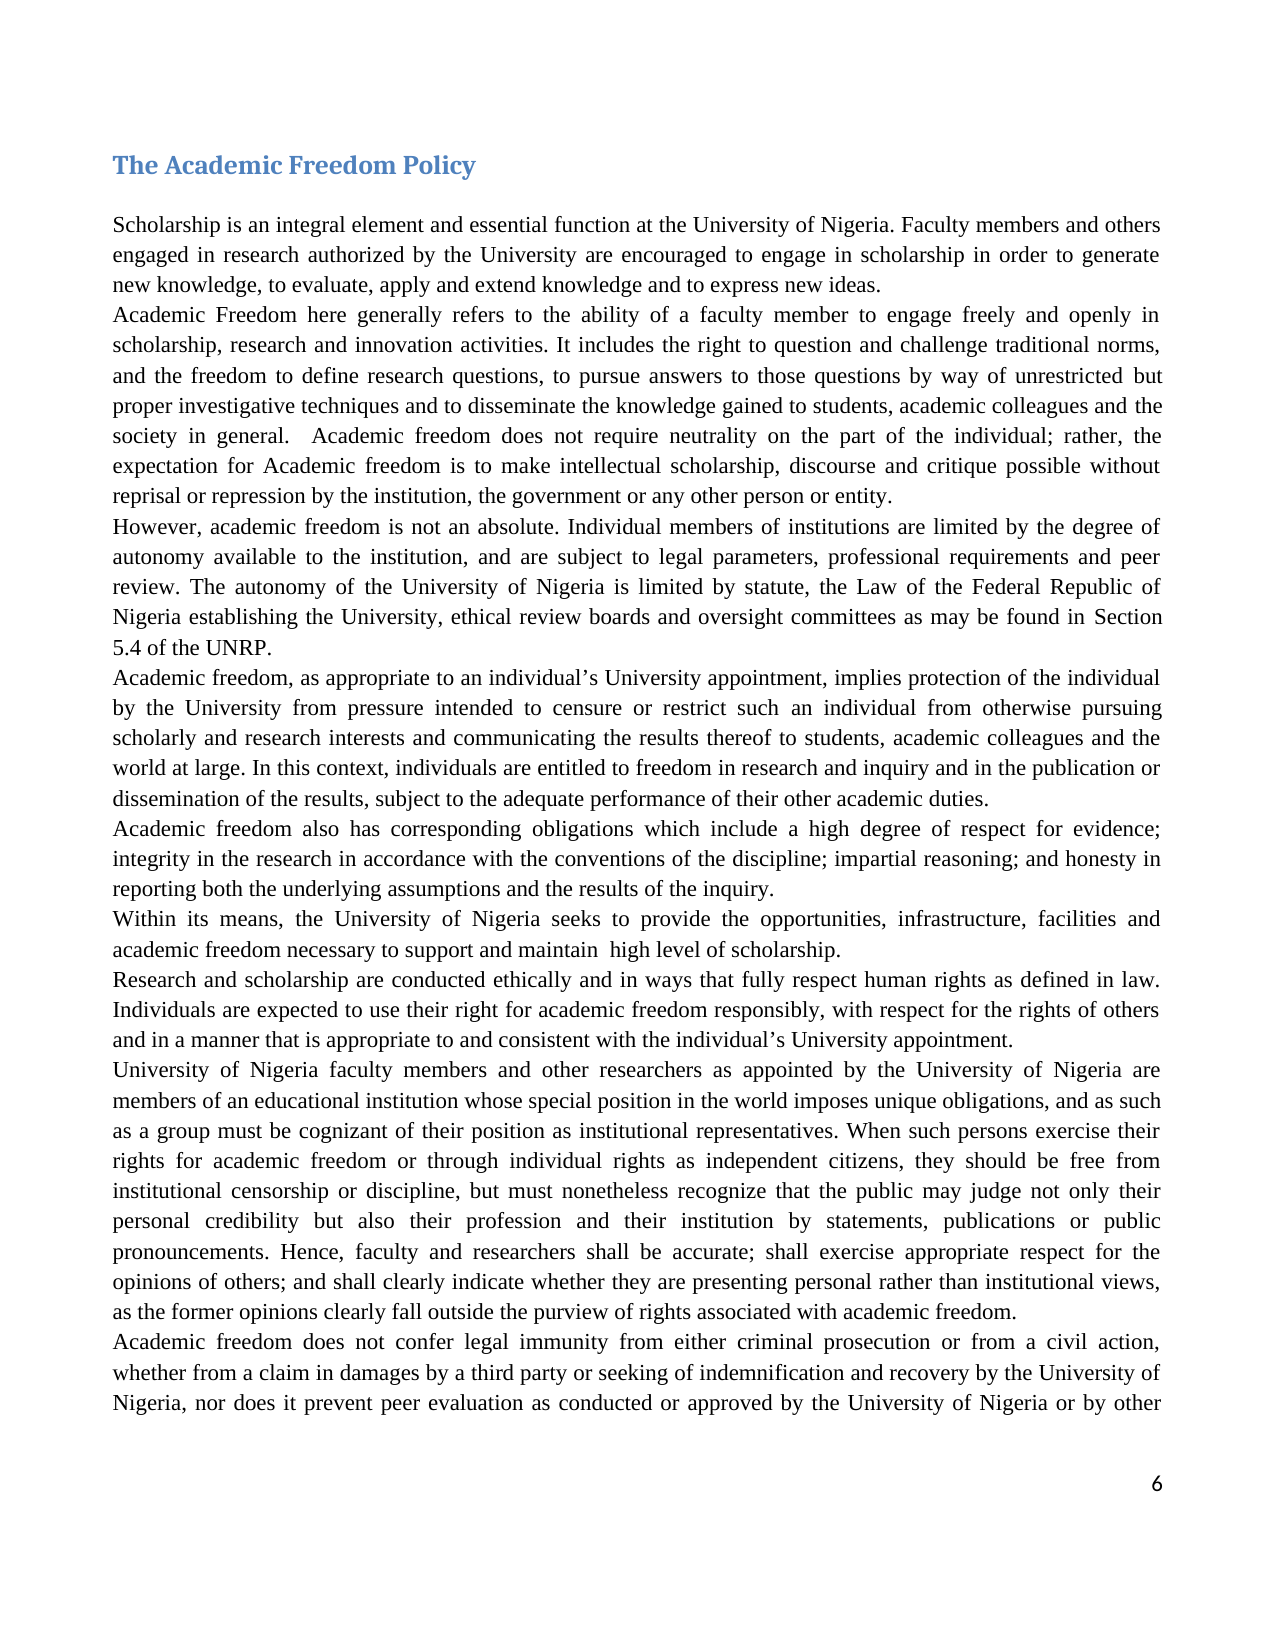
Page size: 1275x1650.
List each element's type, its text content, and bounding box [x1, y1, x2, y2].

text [112, 1328, 1162, 1415]
text Academic freedom also has corresponding obligations which include a high degree of respect for evidence; integrity in the research in accordance with the conventions of the discipline; impartial reasoning; and honesty in reporting both the underlying assumptions and the results of the inquiry. [112, 815, 1162, 902]
text Research and scholarship are conducted ethically and in ways that fully respect human rights as defined in law. Individuals are expected to use their right for academic freedom responsibly, with respect for the rights of others and in a manner that is appropriate to and consistent with the individual’s University appointment. [112, 966, 1162, 1053]
text Academic Freedom here generally refers to the ability of a faculty member to engage freely and openly in scholarship, research and innovation activities. It includes the right to question and challenge traditional norms, and the freedom to define research questions, to pursue answers to those questions by way of unrestricted but proper investigative techniques and to disseminate the knowledge gained to students, academic colleagues and the society in general. Academic freedom does not require neutrality on the part of the individual; rather, the expectation for Academic freedom is to make intellectual scholarship, discourse and critique possible without reprisal or repression by the institution, the government or any other person or entity. [112, 301, 1162, 509]
text University of Nigeria faculty members and other researchers as appointed by the University of Nigeria are members of an educational institution whose special position in the world imposes unique obligations, and as such as a group must be cognizant of their position as institutional representatives. When such persons exercise their rights for academic freedom or through individual rights as independent citizens, they should be free from institutional censorship or discipline, but must nonetheless recognize that the public may judge not only their personal credibility but also their profession and their institution by statements, publications or public pronouncements. Hence, faculty and researchers shall be accurate; shall exercise appropriate respect for the opinions of others; and shall clearly indicate whether they are presenting personal rather than institutional views, as the former opinions clearly fall outside the purview of rights associated with academic freedom. [112, 1057, 1162, 1324]
text Within its means, the University of Nigeria seeks to provide the opportunities, infrastructure, facilities and academic freedom necessary to support and maintain high level of scholarship. [112, 906, 1162, 962]
text However, academic freedom is not an absolute. Individual members of institutions are limited by the degree of autonomy available to the institution, and are subject to legal parameters, professional requirements and peer review. The autonomy of the University of Nigeria is limited by statute, the Law of the Federal Republic of Nigeria establishing the University, ethical review boards and oversight committees as may be found in Section 5.4 of the UNRP. [112, 513, 1162, 660]
text Scholarship is an integral element and essential function at the University of Nigeria. Faculty members and others engaged in research authorized by the University are encouraged to engage in scholarship in order to generate new knowledge, to evaluate, apply and extend knowledge and to express new ideas. [112, 211, 1162, 297]
text Academic freedom, as appropriate to an individual’s University appointment, implies protection of the individual by the University from pressure intended to censure or restrict such an individual from otherwise pursuing scholarly and research interests and communicating the results thereof to students, academic colleagues and the world at large. In this context, individuals are entitled to freedom in research and inquiry and in the publication or dissemination of the results, subject to the adequate performance of their other academic duties. [112, 664, 1162, 811]
subtitle The Academic Freedom Policy [112, 150, 1162, 181]
